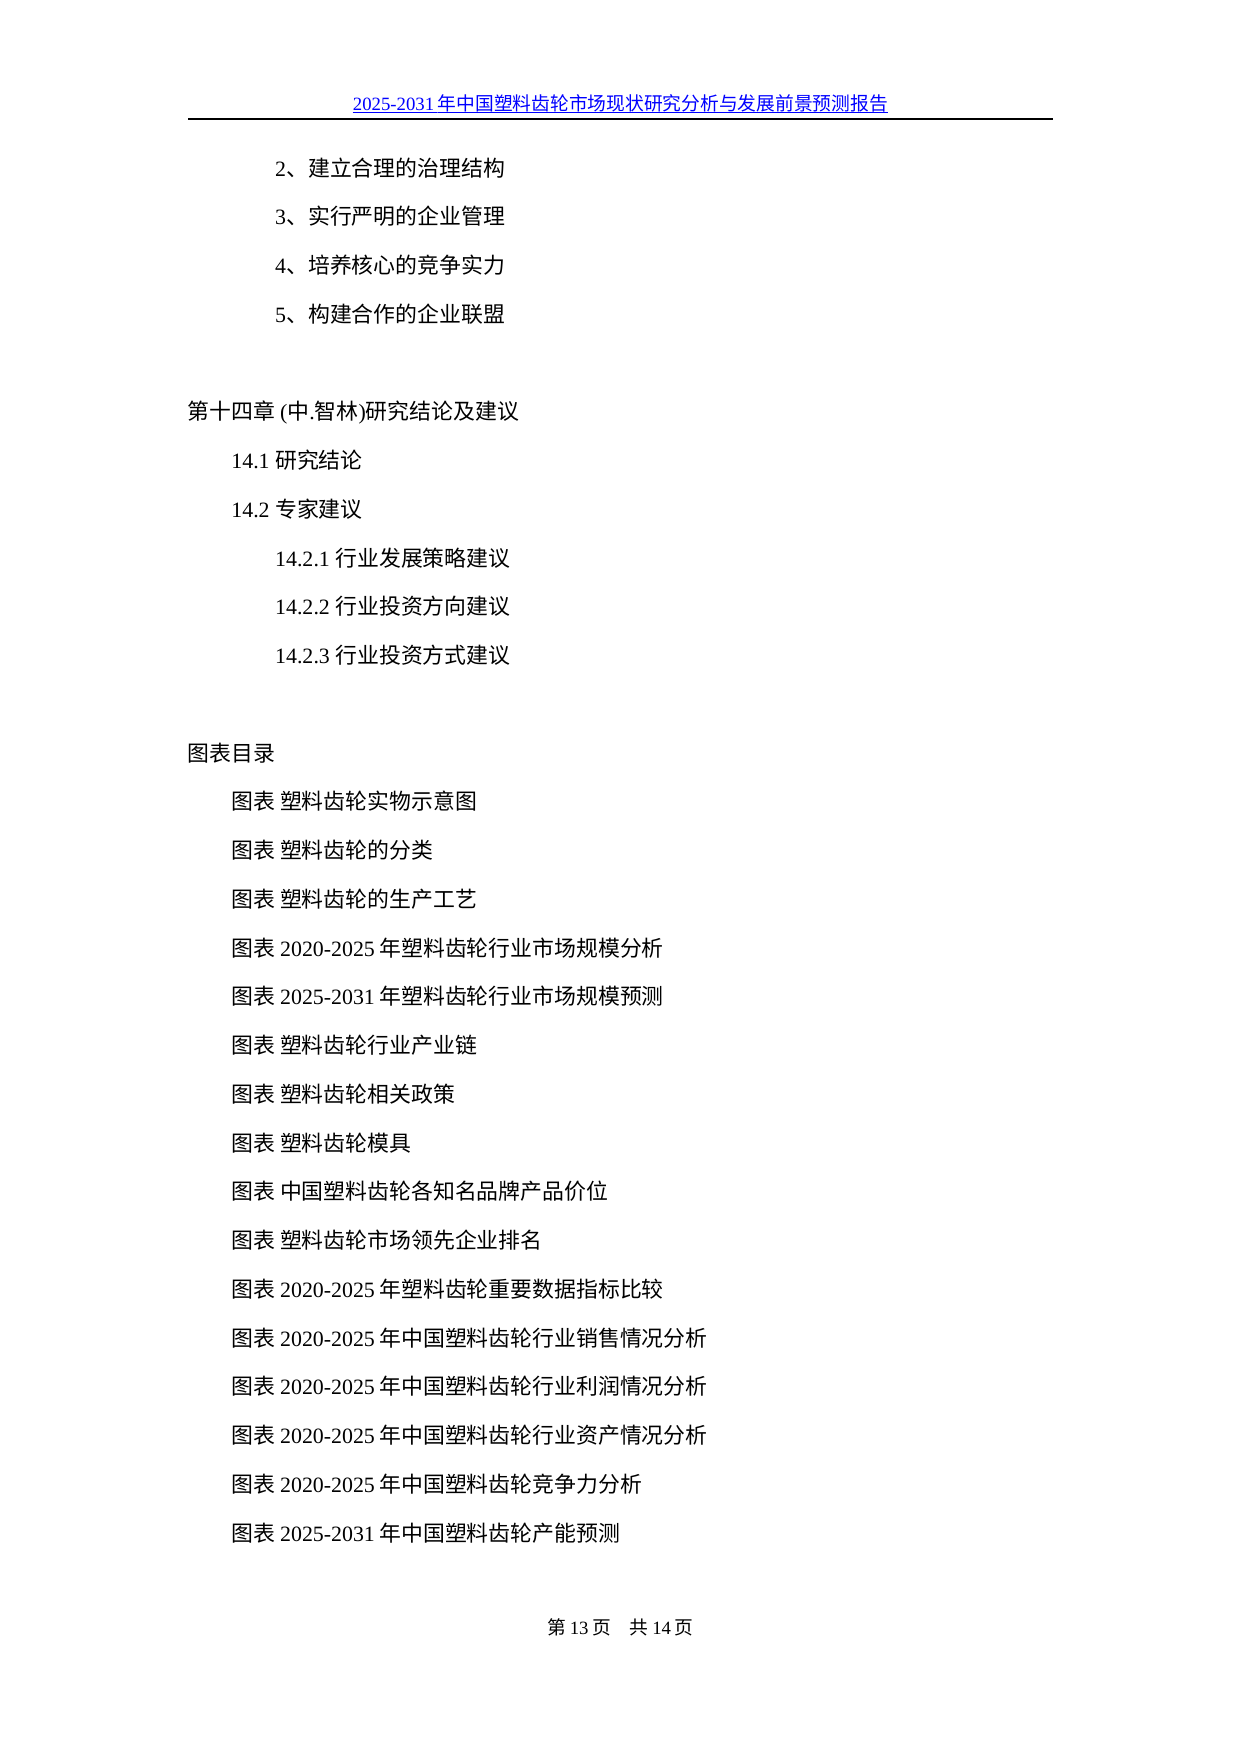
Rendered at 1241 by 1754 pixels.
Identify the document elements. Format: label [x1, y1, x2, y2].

text [187, 150, 1053, 1548]
